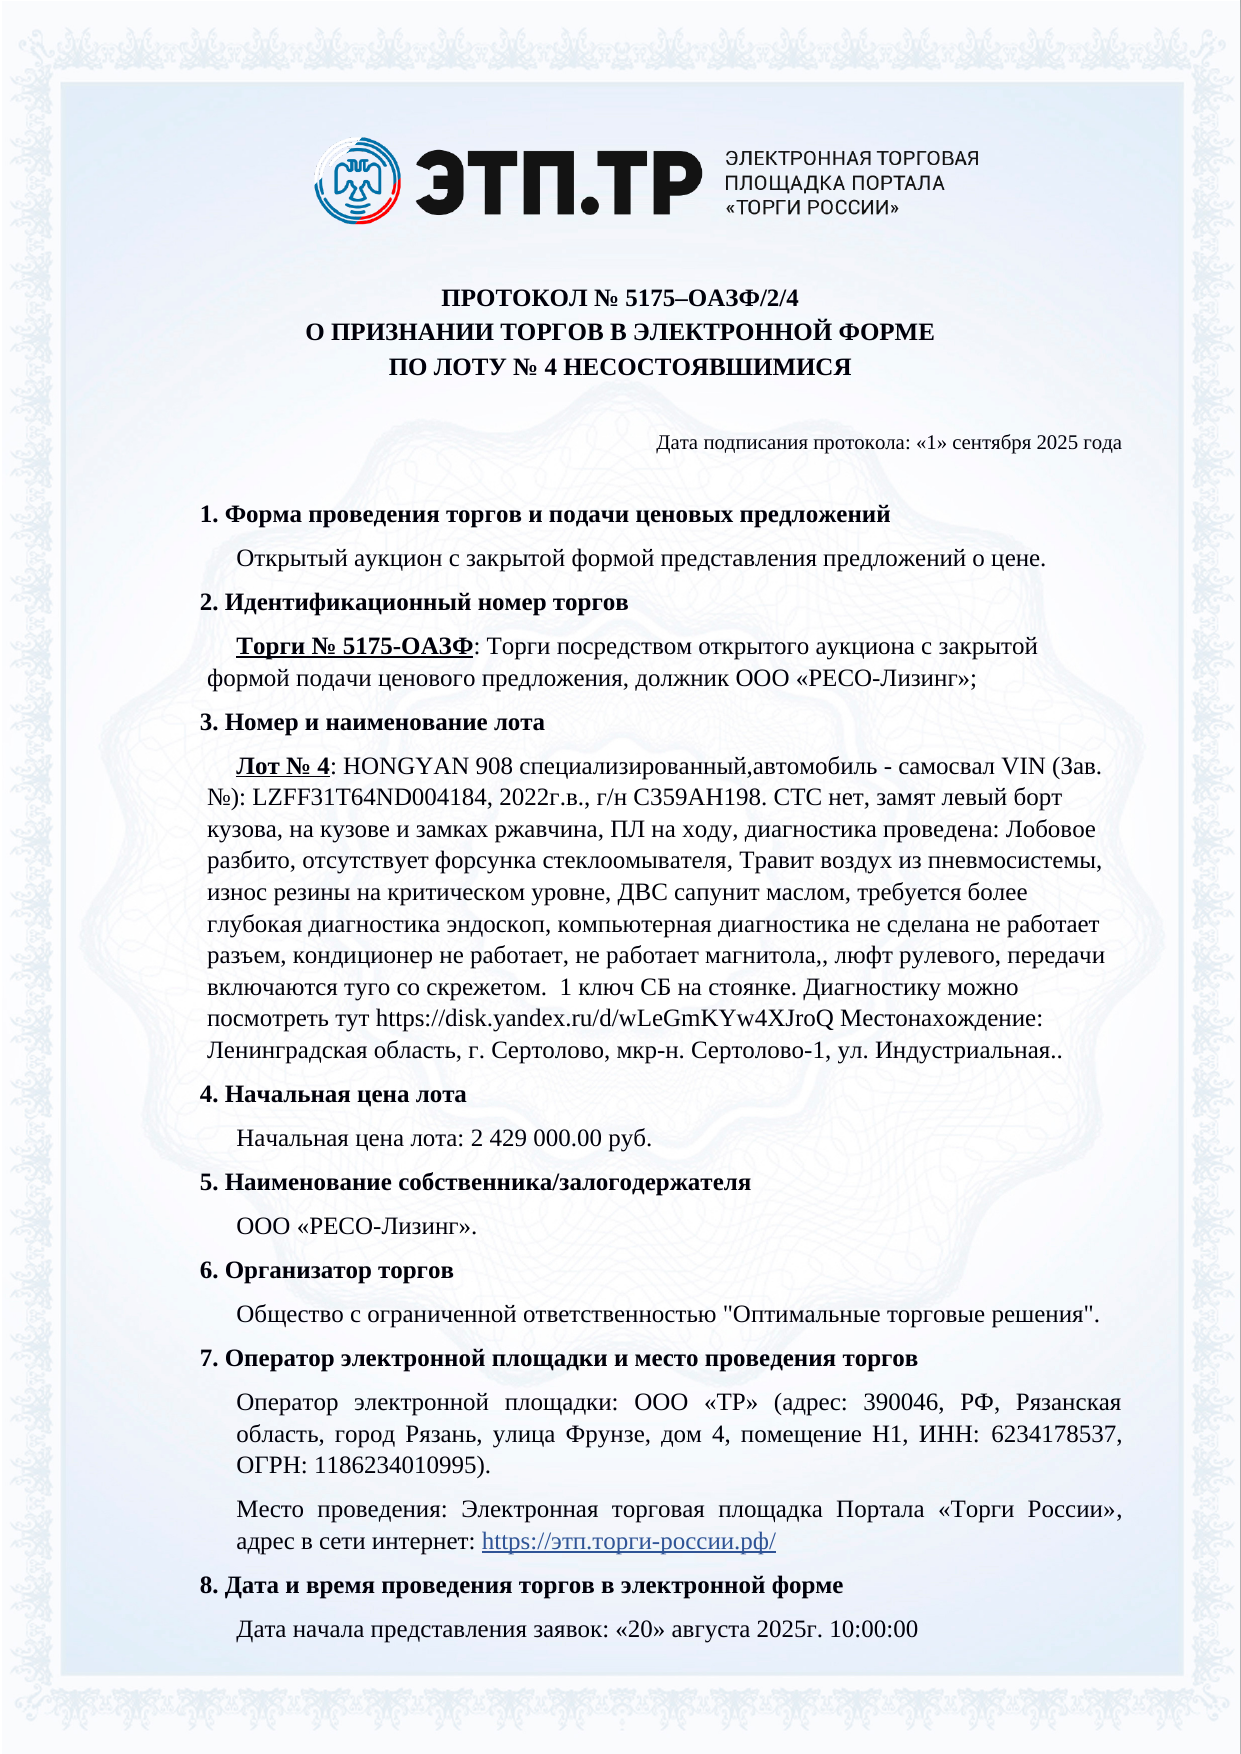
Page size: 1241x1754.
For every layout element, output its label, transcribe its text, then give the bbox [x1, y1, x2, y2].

text 1. Форма проведения торгов и подачи ценовых предложений [177, 499, 1122, 528]
text Дата подписания протокола: «1» сентября 2025 года [177, 424, 1122, 455]
text Дата начала представления заявок: «20» августа 2025г. 10:00:00 [192, 1614, 1122, 1643]
text Общество с ограниченной ответственностью "Оптимальные торговые решения". [177, 1299, 1122, 1328]
text Начальная цена лота: 2 429 000.00 руб. [236, 1123, 1122, 1152]
text Лот № 4: HONGYAN 908 специализированный,автомобиль - самосвал VIN (Зав.№): LZFF31T64ND004184, 2022г.в., г/н С359АН198. СТС нет, замят левый борт кузова, на кузове и замках ржавчина, ПЛ на ходу, диагностика проведена: Лобовое разбито, отсутствует форсунка стеклоомывателя, Травит воздух из пневмосистемы, износ резины на критическом уровне, ДВС сапунит маслом, требуется более глубокая диагностика эндоскоп, компьютерная диагностика не сделана не работает разъем, кондиционер не работает, не работает магнитола,, люфт рулевого, передачи включаются туго со скрежетом. 1 ключ СБ на стоянке. Диагностику можно посмотреть тут https://disk.yandex.ru/d/wLeGmKYw4XJroQ Местонахождение: Ленинградская область, г. Сертолово, мкр-н. Сертолово-1, ул. Индустриальная.. [207, 751, 1122, 1064]
text Оператор электронной площадки: ООО «ТР» (адрес: 390046, РФ, Рязанская область, город Рязань, улица Фрунзе, дом 4, помещение Н1, ИНН: 6234178537, ОГРН: 1186234010995). [236, 1387, 1122, 1479]
title О ПРИЗНАНИИ ТОРГОВ В ЭЛЕКТРОННОЙ ФОРМЕ [118, 317, 1122, 346]
title ПО ЛОТУ № 4 НЕСОСТОЯВШИМИСЯ [118, 352, 1122, 381]
text 3. Номер и наименование лота [177, 707, 1122, 736]
text Место проведения: Электронная торговая площадка Портала «Торги России», адрес в сети интернет: https://этп.торги-россии.рф/ [236, 1494, 1122, 1555]
picture [2, 1, 1241, 1754]
text ООО «РЕСО-Лизинг». [177, 1211, 1122, 1240]
text 2. Идентификационный номер торгов [177, 587, 1122, 616]
text Открытый аукцион с закрытой формой представления предложений о цене. [177, 543, 1122, 572]
text 7. Оператор электронной площадки и место проведения торгов [177, 1343, 1122, 1372]
title ПРОТОКОЛ № 5175–ОАЗФ/2/4 [118, 283, 1122, 312]
text 4. Начальная цена лота [177, 1079, 1122, 1108]
text 5. Наименование собственника/залогодержателя [177, 1167, 1122, 1196]
text 8. Дата и время проведения торгов в электронной форме [177, 1570, 1122, 1599]
text 6. Организатор торгов [177, 1255, 1122, 1284]
text Торги № 5175-ОАЗФ: Торги посредством открытого аукциона с закрытой формой подачи ценового предложения, должник ООО «РЕСО-Лизинг»; [207, 631, 1122, 691]
